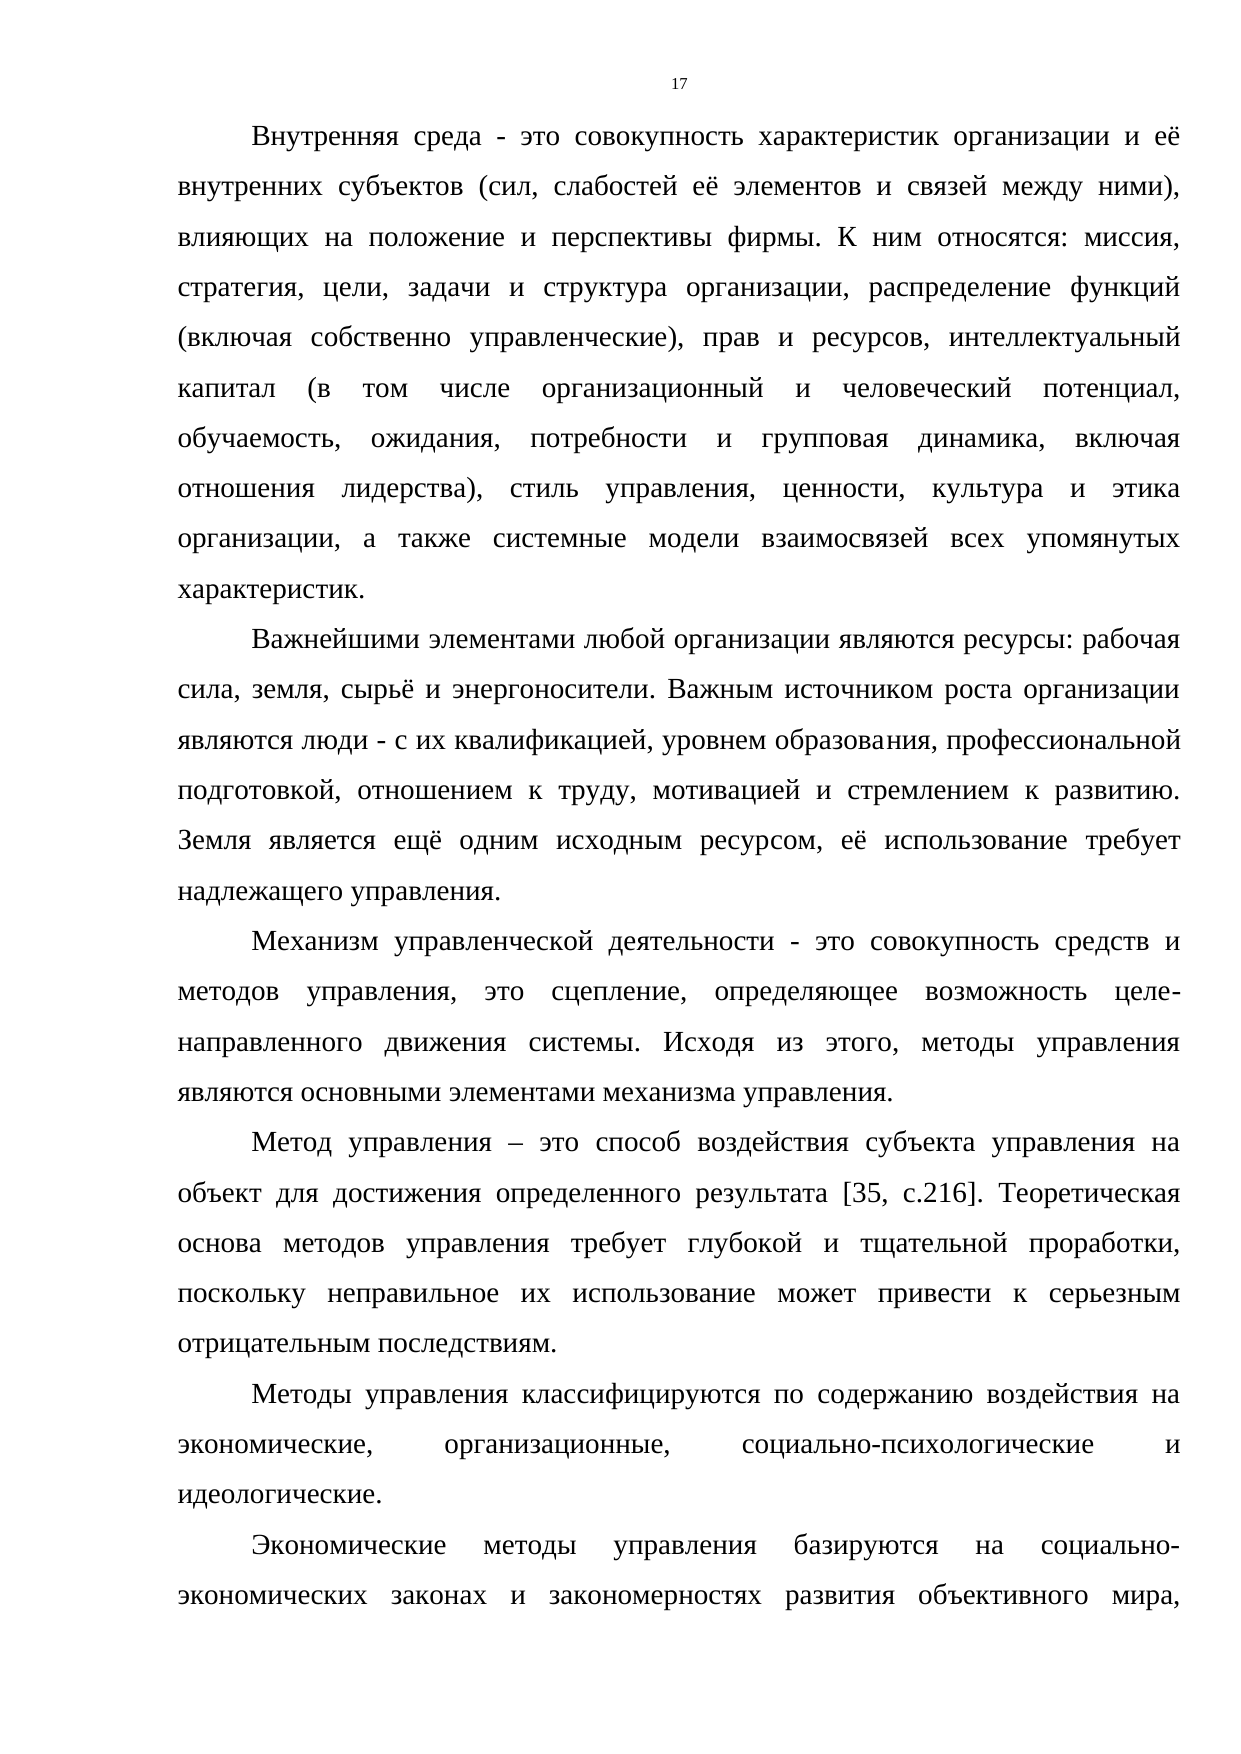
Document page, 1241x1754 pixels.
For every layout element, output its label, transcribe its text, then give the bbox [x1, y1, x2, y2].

text Важнейшими элементами любой организации являются ресурсы: рабочая сила, земля, сырьё и энергоносители. Важным источником роста организации являются люди - с их квалификацией, уровнем образования, профессиональной подготовкой, отношением к труду, мотивацией и стремлением к развитию. Земля является ещё одним исходным ресурсом, её использование требует надлежащего управления. [177, 621, 1181, 906]
text Методы управления классифицируются по содержанию воздействия на экономические, организационные, социально-психологические и идеологические. [177, 1376, 1181, 1510]
text Метод управления – это способ воздействия субъекта управления на объект для достижения определенного результата [35, с.216]. Теоретическая основа методов управления требует глубокой и тщательной проработки, поскольку неправильное их использование может привести к серьезным отрицательным последствиям. [177, 1124, 1181, 1359]
text Механизм управленческой деятельности - это совокупность средств и методов управления, это сцепление, определяющее возможность целенаправленного движения системы. Исходя из этого, методы управления являются основными элементами механизма управления. [177, 923, 1181, 1108]
text Внутренняя среда - это совокупность характеристик организации и её внутренних субъектов (сил, слабостей её элементов и связей между ними), влияющих на положение и перспективы фирмы. К ним относятся: миссия, стратегия, цели, задачи и структура организации, распределение функций (включая собственно управленческие), прав и ресурсов, интеллектуальный капитал (в том числе организационный и человеческий потенциал, обучаемость, ожидания, потребности и групповая динамика, включая отношения лидерства), стиль управления, ценности, культура и этика организации, а также системные модели взаимосвязей всех упомянутых характеристик. [177, 118, 1181, 604]
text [177, 1527, 1181, 1611]
